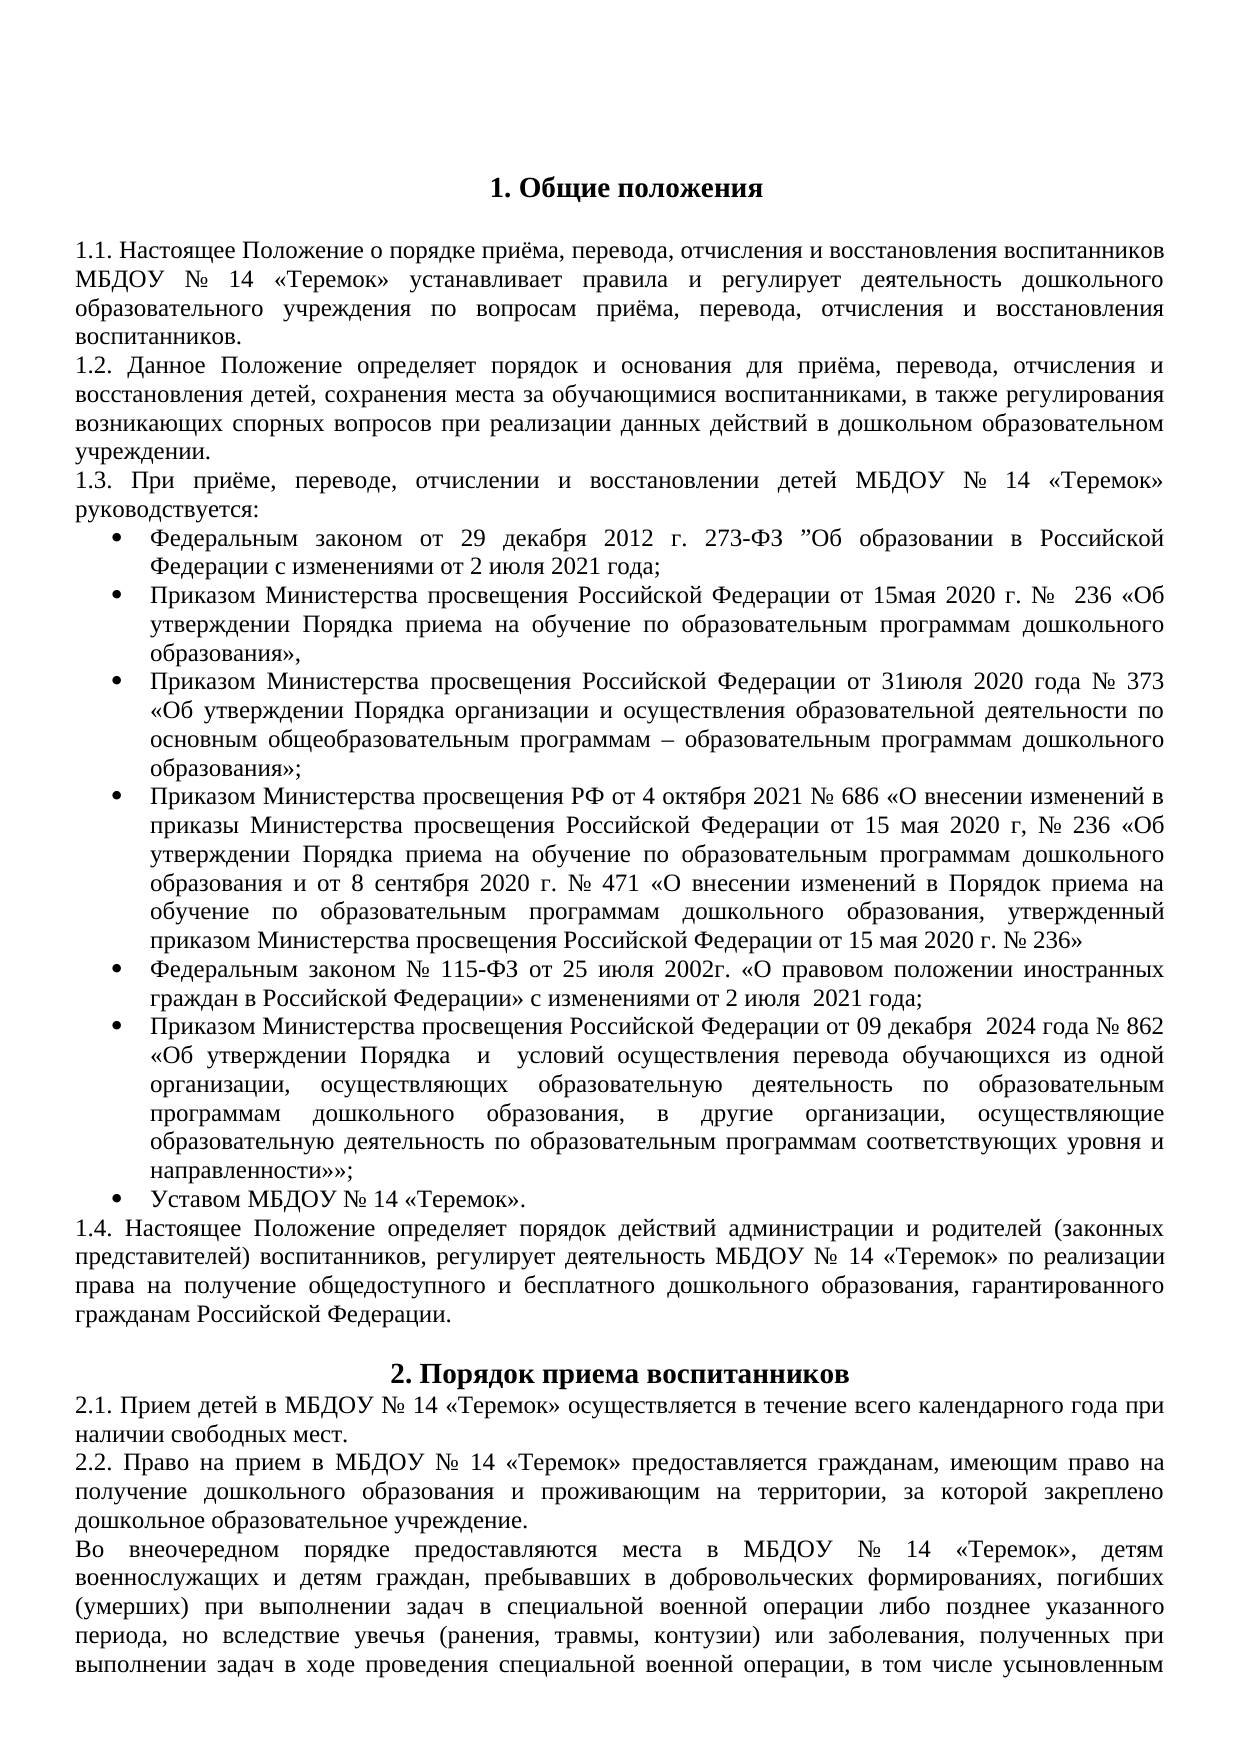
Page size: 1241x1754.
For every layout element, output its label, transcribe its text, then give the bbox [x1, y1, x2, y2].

list Приказом Министерства просвещения РФ от 4 октября 2021 № 686 «О внесении изменений в приказы Министерства просвещения Российской Федерации от 15 мая 2020 г, № 236 «Об утверждении Порядка приема на обучение по образовательным программам дошкольного образования и от 8 сентября 2020 г. № 471 «О внесении изменений в Порядок приема на обучение по образовательным программам дошкольного образования, утвержденный приказом Министерства просвещения Российской Федерации от 15 мая 2020 г. № 236» [112, 781, 1165, 954]
list Уставом МБДОУ № 14 «Теремок». [112, 1184, 1165, 1213]
text 1.2. Данное Положение определяет порядок и основания для приёма, перевода, отчисления и восстановления детей, сохранения места за обучающимися воспитанниками, в также регулирования возникающих спорных вопросов при реализации данных действий в дошкольном образовательном учреждении. [75, 350, 1165, 465]
text 1.1. Настоящее Положение о порядке приёма, перевода, отчисления и восстановления воспитанников МБДОУ № 14 «Теремок» устанавливает правила и регулирует деятельность дошкольного образовательного учреждения по вопросам приёма, перевода, отчисления и восстановления воспитанников. [75, 235, 1165, 350]
text 1. Общие положения [75, 171, 1165, 204]
text 2.2. Право на прием в МБДОУ № 14 «Теремок» предоставляется гражданам, имеющим право на получение дошкольного образования и проживающим на территории, за которой закреплено дошкольное образовательное учреждение. [75, 1447, 1165, 1534]
list Приказом Министерства просвещения Российской Федерации от 31июля 2020 года № 373 «Об утверждении Порядка организации и осуществления образовательной деятельности по основным общеобразовательным программам – образовательным программам дошкольного образования»; [112, 666, 1165, 781]
text 2.1. Прием детей в МБДОУ № 14 «Теремок» осуществляется в течение всего календарного года при наличии свободных мест. [75, 1390, 1165, 1447]
list Приказом Министерства просвещения Российской Федерации от 09 декабря 2024 года № 862 «Об утверждении Порядка и условий осуществления перевода обучающихся из одной организации, осуществляющих образовательную деятельность по образовательным программам дошкольного образования, в другие организации, осуществляющие образовательную деятельность по образовательным программам соответствующих уровня и направленности»»; [112, 1011, 1165, 1184]
text 1.3. При приёме, переводе, отчислении и восстановлении детей МБДОУ № 14 «Теремок» руководствуется: [75, 465, 1165, 523]
text 2. Порядок приема воспитанников [75, 1356, 1165, 1390]
list Федеральным законом от 29 декабря 2012 г. 273-ФЗ ”Об образовании в Российской Федерации с изменениями от 2 июля 2021 года; [112, 523, 1165, 580]
list Приказом Министерства просвещения Российской Федерации от 15мая 2020 г. № 236 «Об утверждении Порядка приема на обучение по образовательным программам дошкольного образования», [112, 580, 1165, 666]
text 1.4. Настоящее Положение определяет порядок действий администрации и родителей (законных представителей) воспитанников, регулирует деятельность МБДОУ № 14 «Теремок» по реализации права на получение общедоступного и бесплатного дошкольного образования, гарантированного гражданам Российской Федерации. [75, 1213, 1165, 1328]
list Федеральным законом № 115-ФЗ от 25 июля 2002г. «О правовом положении иностранных граждан в Российской Федерации» с изменениями от 2 июля 2021 года; [112, 954, 1165, 1011]
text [75, 1534, 1165, 1563]
